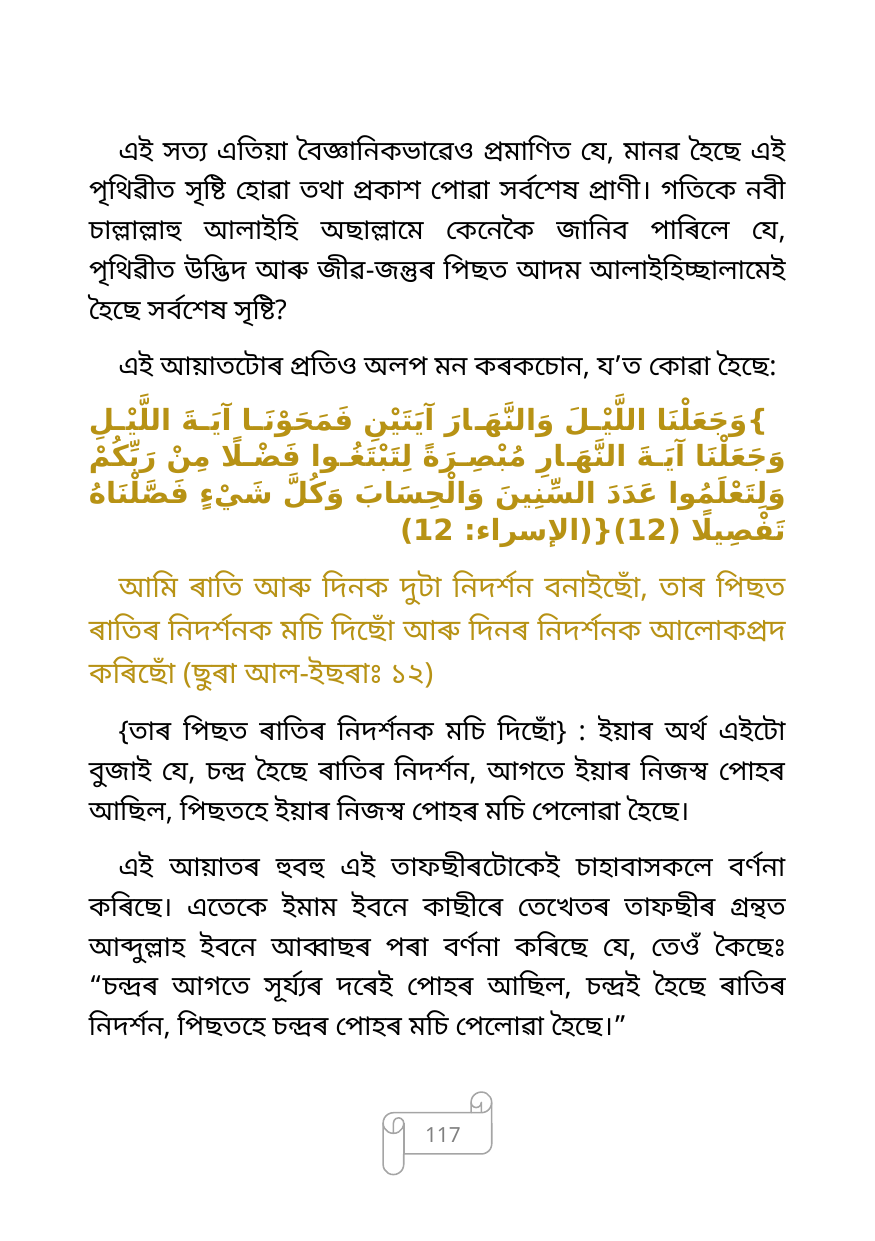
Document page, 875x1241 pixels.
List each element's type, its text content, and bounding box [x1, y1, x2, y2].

text }وَجَعَلْنَا اللَّيْلَ وَالنَّهَارَ آيَتَيْنِ فَمَحَوْنَا آيَةَ اللَّيْلِ وَجَعَلْنَا آيَةَ النَّهَارِ مُبْصِرَةً لِتَبْتَغُوا فَضْلًا مِنْ رَبِّكُمْ وَلِتَعْلَمُوا عَدَدَ السِّنِينَ وَالْحِسَابَ وَكُلَّ شَيْءٍ فَصَّلْنَاهُ تَفْصِيلًا (12){(الإسراء: 12) [89, 403, 785, 547]
text {তাৰ পিছত ৰাতিৰ নিদৰ্শনক মচি দিছোঁ} : ইয়াৰ অৰ্থ এইটো বুজাই যে, চন্দ্ৰ হৈছে ৰাতিৰ নিদৰ্শন, আগতে ইয়াৰ নিজস্ব পোহৰ আছিল, পিছতহে ইয়াৰ নিজস্ব পোহৰ মচি পেলোৱা হৈছে। [89, 711, 785, 828]
text এই সত্য এতিয়া বৈজ্ঞানিকভাৱেও প্ৰমাণিত যে, মানৱ হৈছে এই পৃথিৱীত সৃষ্টি হোৱা তথা প্ৰকাশ পোৱা সৰ্বশেষ প্ৰাণী। গতিকে নবী চাল্লাল্লাহু আলাইহি অছাল্লামে কেনেকৈ জানিব পাৰিলে যে, পৃথিৱীত উদ্ভিদ আৰু জীৱ-জন্তুৰ পিছত আদম আলাইহিচ্ছালামেই হৈছে সৰ্বশেষ সৃষ্টি? [89, 131, 785, 327]
text আমি ৰাতি আৰু দিনক দুটা নিদৰ্শন বনাইছোঁ, তাৰ পিছত ৰাতিৰ নিদৰ্শনক মচি দিছোঁ আৰু দিনৰ নিদৰ্শনক আলোকপ্ৰদ কৰিছোঁ (ছুৰা আল-ইছৰাঃ ১২) [89, 566, 785, 692]
text এই আয়াতৰ হুবহু এই তাফছীৰটোকেই চাহাবাসকলে বৰ্ণনা কৰিছে। এতেকে ইমাম ইবনে কাছীৰে তেখেতৰ তাফছীৰ গ্ৰন্থত আব্দুল্লাহ ইবনে আব্বাছৰ পৰা বৰ্ণনা কৰিছে যে, তেওঁ কৈছেঃ “চন্দ্ৰৰ আগতে সূৰ্য্যৰ দৰেই পোহৰ আছিল, চন্দ্ৰই হৈছে ৰাতিৰ নিদৰ্শন, পিছতহে চন্দ্ৰৰ পোহৰ মচি পেলোৱা হৈছে।” [89, 847, 785, 1043]
text এই আয়াতটোৰ প্ৰতিও অলপ মন কৰকচোন, য’ত কোৱা হৈছে: [89, 347, 785, 383]
